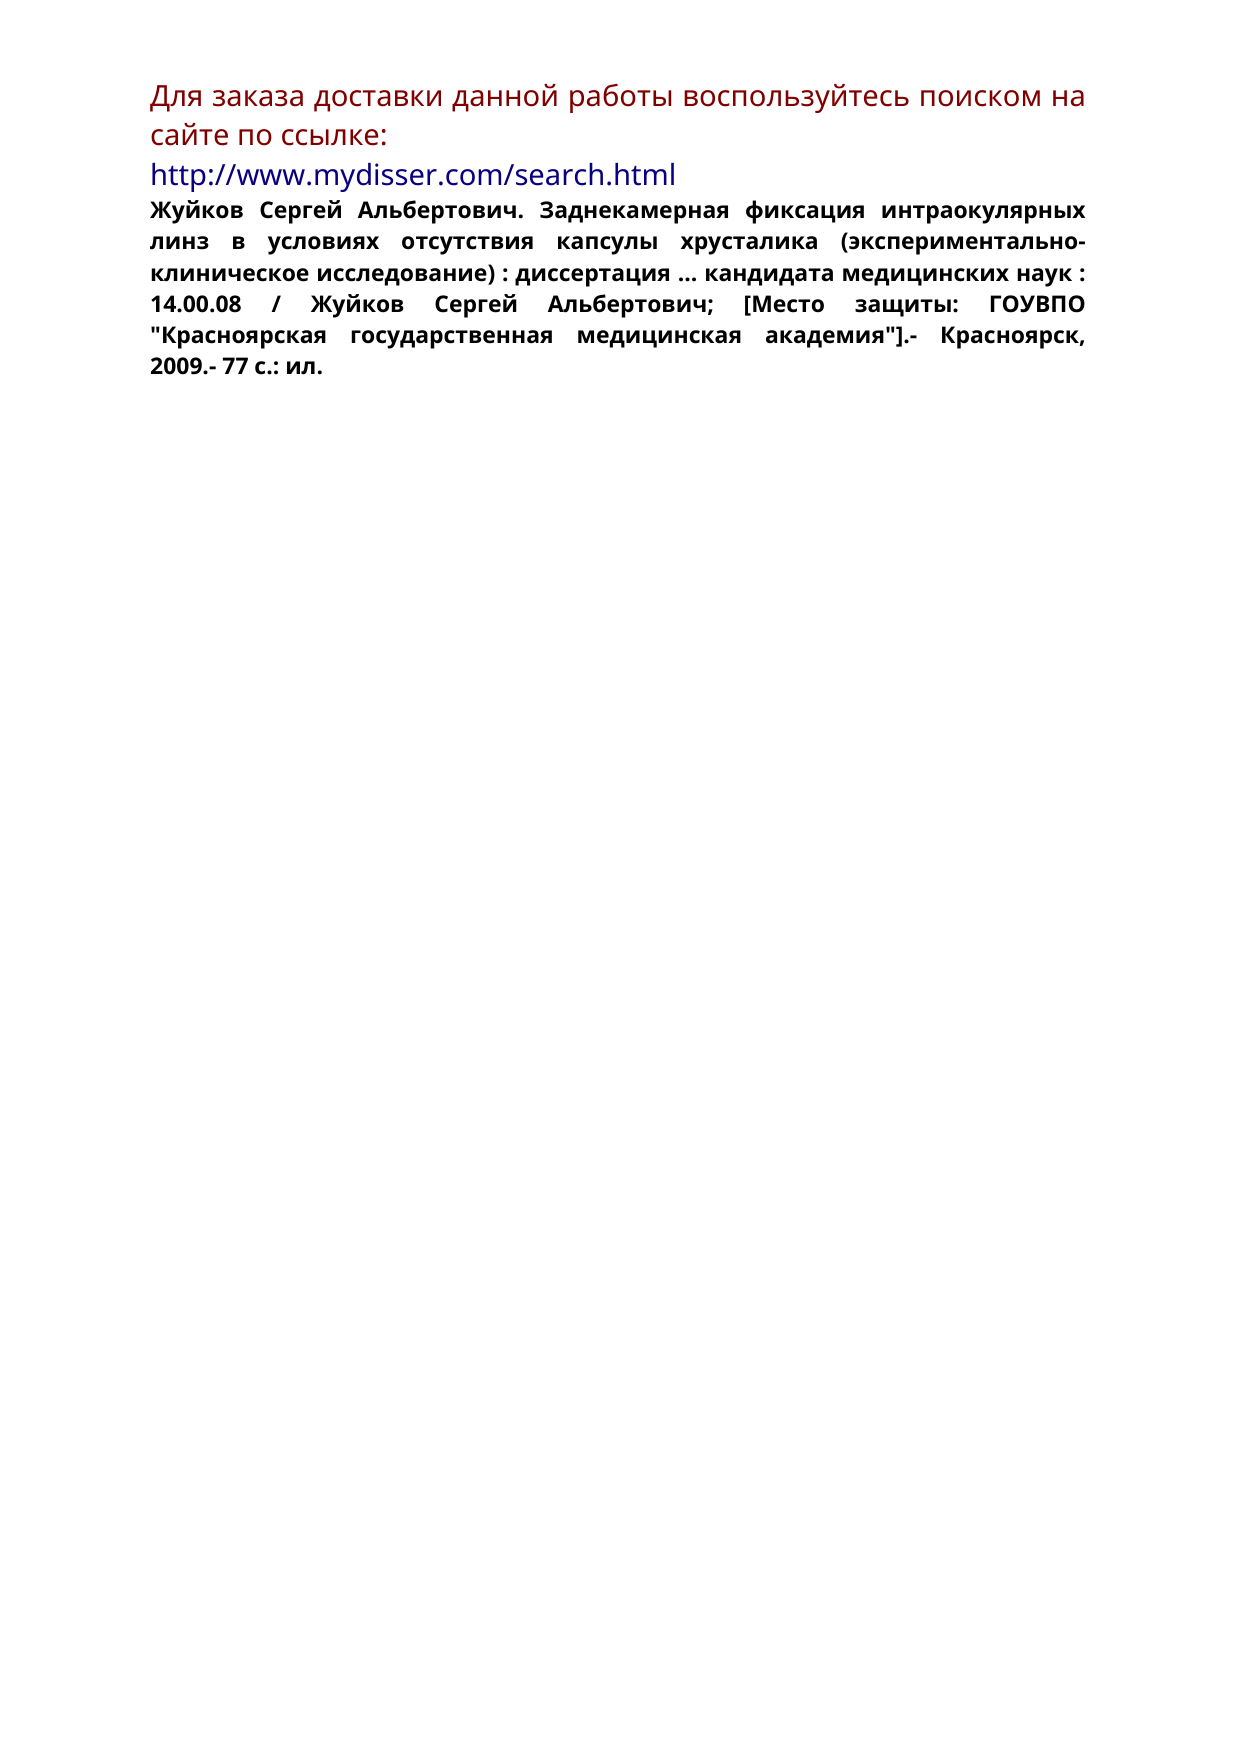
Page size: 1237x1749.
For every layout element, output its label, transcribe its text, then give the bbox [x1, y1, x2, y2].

text Жуйков Сергей Альбертович. Заднекамерная фиксация интраокулярных линз в условиях отсутствия капсулы хрусталика (экспериментально-клиническое исследование) : диссертация ... кандидата медицинских наук : 14.00.08 / Жуйков Сергей Альбертович; [Место защиты: ГОУВПО "Красноярская государственная медицинская академия"].- Красноярск, 2009.- 77 с.: ил. [150, 194, 1086, 382]
